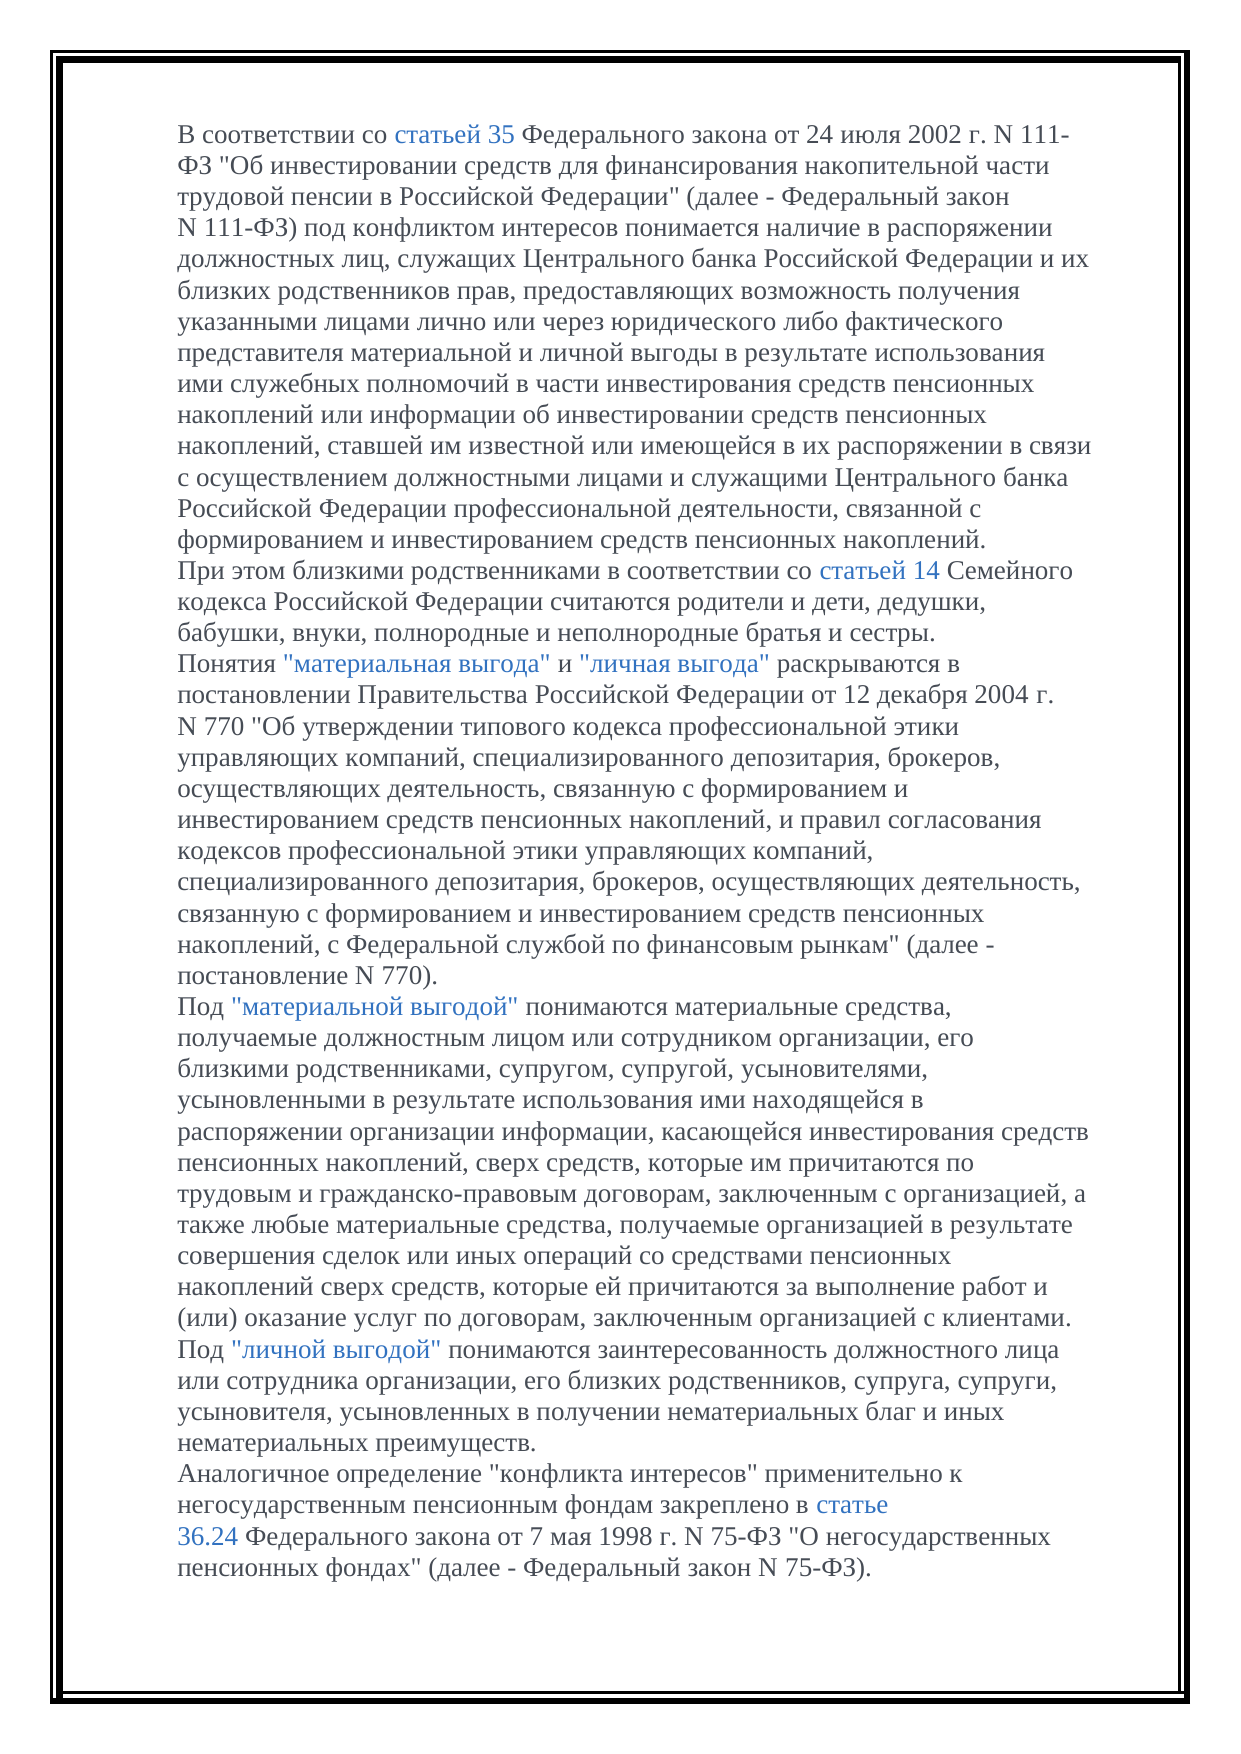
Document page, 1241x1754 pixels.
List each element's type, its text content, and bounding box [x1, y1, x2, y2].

text Под "личной выгодой" понимаются заинтересованность должностного лица или сотрудника организации, его близких родственников, супруга, супруги, усыновителя, усыновленных в получении нематериальных благ и иных нематериальных преимуществ. [177, 1333, 1093, 1457]
text Аналогичное определение "конфликта интересов" применительно к негосударственным пенсионным фондам закреплено в статье 36.24 Федерального закона от 7 мая 1998 г. N 75-ФЗ "О негосударственных пенсионных фондах" (далее - Федеральный закон N 75-ФЗ). [177, 1457, 1093, 1582]
text Понятия "материальная выгода" и "личная выгода" раскрываются в постановлении Правительства Российской Федерации от 12 декабря 2004 г. N 770 "Об утверждении типового кодекса профессиональной этики управляющих компаний, специализированного депозитария, брокеров, осуществляющих деятельность, связанную с формированием и инвестированием средств пенсионных накоплений, и правил согласования кодексов профессиональной этики управляющих компаний, специализированного депозитария, брокеров, осуществляющих деятельность, связанную с формированием и инвестированием средств пенсионных накоплений, с Федеральной службой по финансовым рынкам" (далее - постановление N 770). [177, 647, 1093, 990]
text При этом близкими родственниками в соответствии со статьей 14 Семейного кодекса Российской Федерации считаются родители и дети, дедушки, бабушки, внуки, полнородные и неполнородные братья и сестры. [177, 554, 1093, 647]
text Под "материальной выгодой" понимаются материальные средства, получаемые должностным лицом или сотрудником организации, его близкими родственниками, супругом, супругой, усыновителями, усыновленными в результате использования ими находящейся в распоряжении организации информации, касающейся инвестирования средств пенсионных накоплений, сверх средств, которые им причитаются по трудовым и гражданско-правовым договорам, заключенным с организацией, а также любые материальные средства, получаемые организацией в результате совершения сделок или иных операций со средствами пенсионных накоплений сверх средств, которые ей причитаются за выполнение работ и (или) оказание услуг по договорам, заключенным организацией с клиентами. [177, 990, 1093, 1333]
text В соответствии со статьей 35 Федерального закона от 24 июля 2002 г. N 111-ФЗ "Об инвестировании средств для финансирования накопительной части трудовой пенсии в Российской Федерации" (далее - Федеральный закон N 111-ФЗ) под конфликтом интересов понимается наличие в распоряжении должностных лиц, служащих Центрального банка Российской Федерации и их близких родственников прав, предоставляющих возможность получения указанными лицами лично или через юридического либо фактического представителя материальной и личной выгоды в результате использования ими служебных полномочий в части инвестирования средств пенсионных накоплений или информации об инвестировании средств пенсионных накоплений, ставшей им известной или имеющейся в их распоряжении в связи с осуществлением должностными лицами и служащими Центрального банка Российской Федерации профессиональной деятельности, связанной с формированием и инвестированием средств пенсионных накоплений. [177, 118, 1093, 554]
